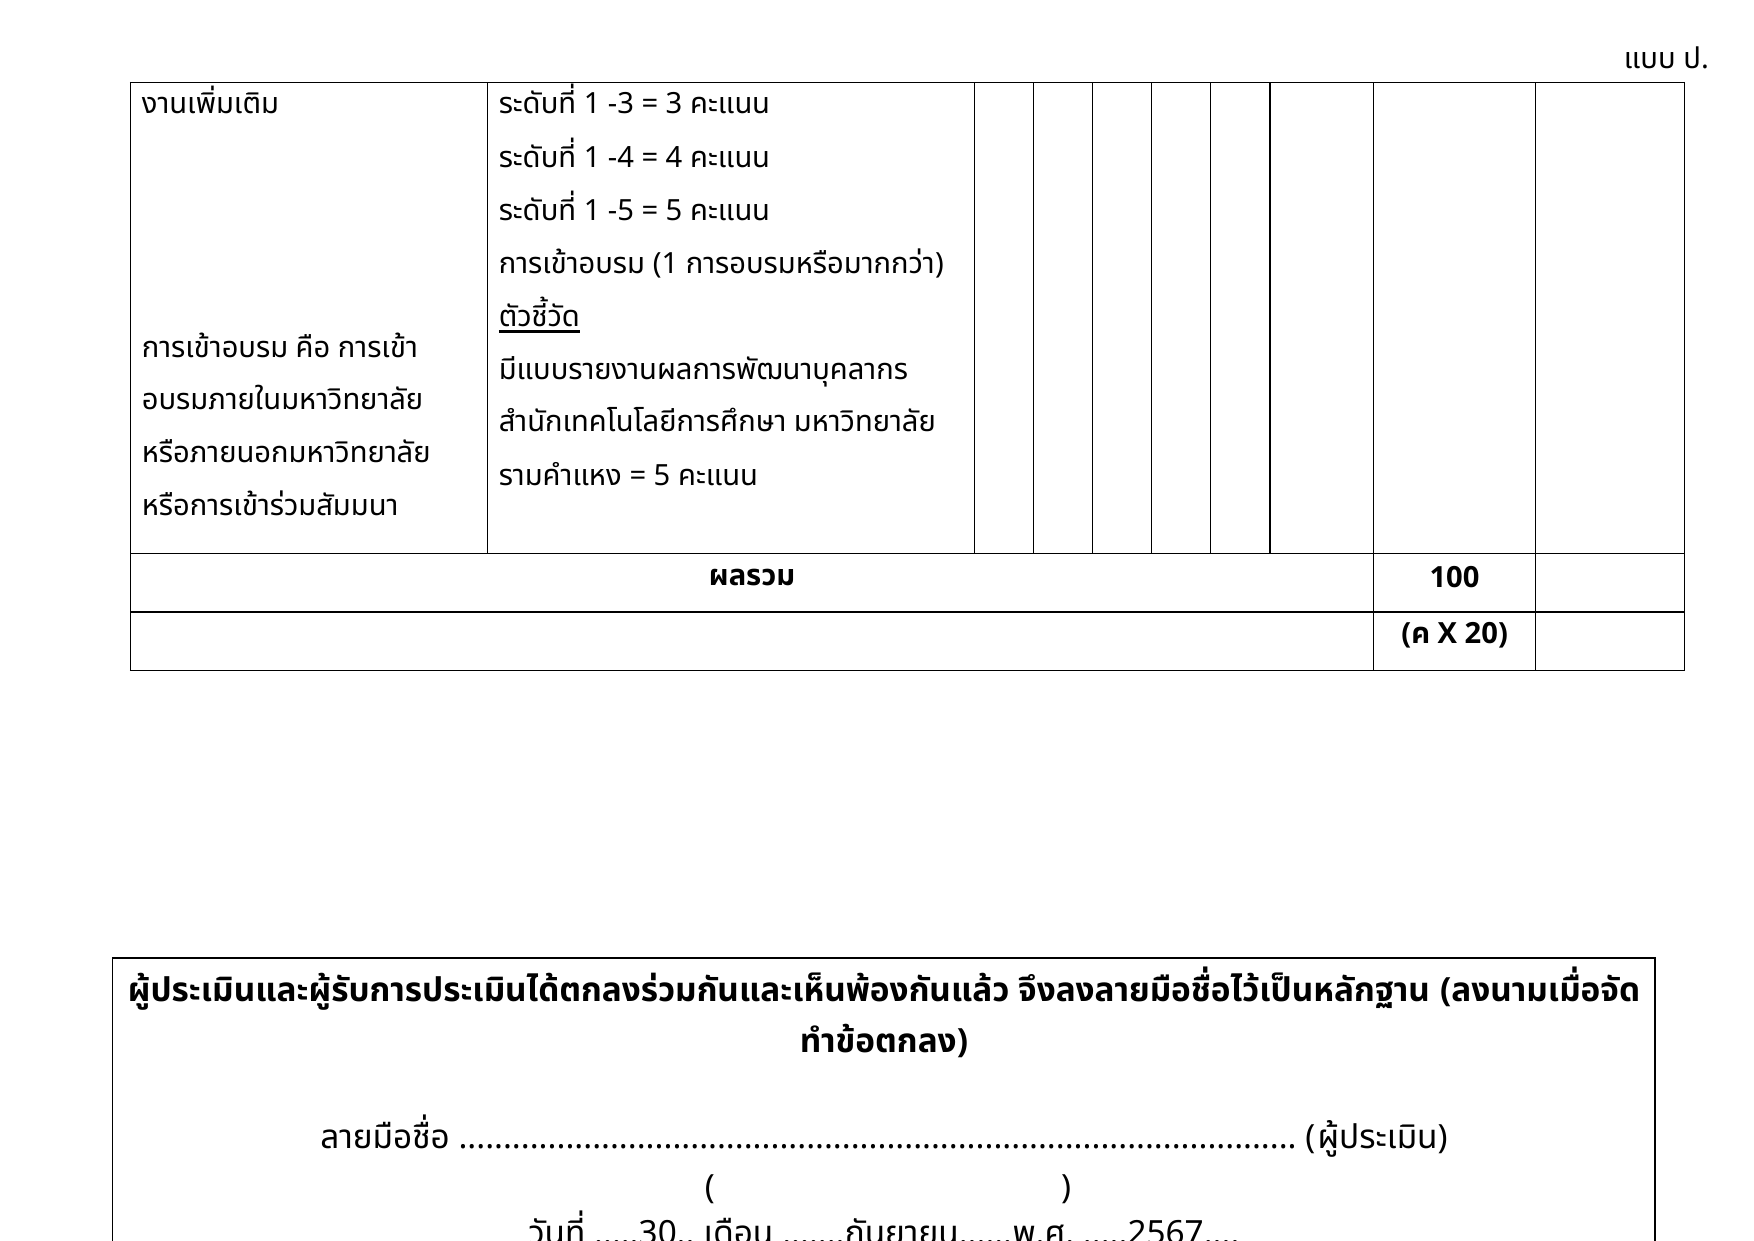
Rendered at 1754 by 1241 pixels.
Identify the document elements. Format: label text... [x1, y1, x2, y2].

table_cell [488, 83, 974, 553]
table_cell [1536, 613, 1684, 670]
table_cell [131, 613, 1373, 670]
table_cell [1152, 83, 1210, 553]
table_cell [1093, 83, 1151, 553]
table_cell 100 [1374, 554, 1535, 611]
table_cell ผลรวม [131, 554, 1373, 611]
table_cell [975, 83, 1033, 553]
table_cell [131, 83, 487, 553]
table_cell [1536, 83, 1684, 553]
table_cell [1374, 83, 1535, 553]
table_cell (ค X 20) [1374, 613, 1535, 670]
table_cell [1271, 83, 1373, 553]
table_cell [1536, 554, 1684, 611]
table_cell [1034, 83, 1092, 553]
table_cell [1211, 83, 1269, 553]
